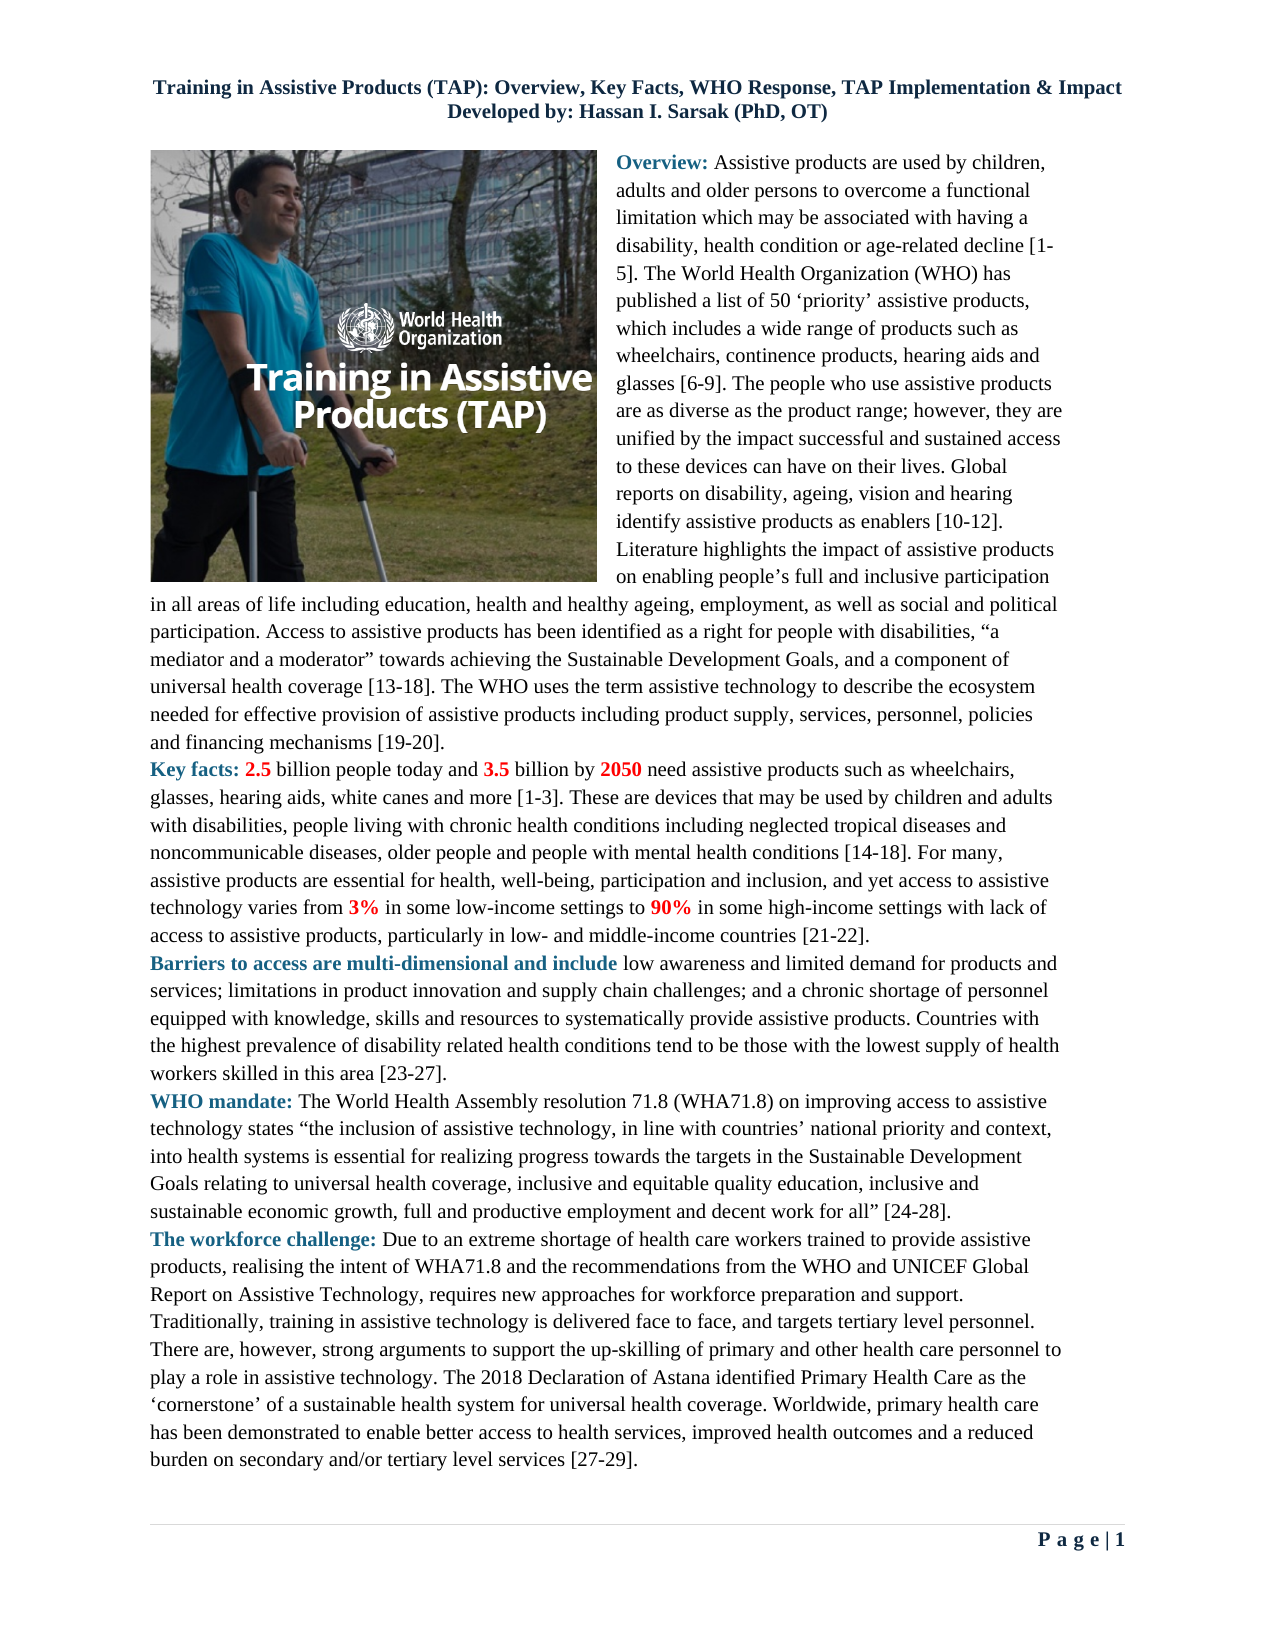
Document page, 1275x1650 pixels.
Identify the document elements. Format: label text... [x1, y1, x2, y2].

text WHO mandate: The World Health Assembly resolution 71.8 (WHA71.8) on improving access to assistive technology states “the inclusion of assistive technology, in line with countries’ national priority and context, into health systems is essential for realizing progress towards the targets in the Sustainable Development Goals relating to universal health coverage, inclusive and equitable quality education, inclusive and sustainable economic growth, full and productive employment and decent work for all” [24-28]. [150, 1088, 1066, 1223]
text Barriers to access are multi-dimensional and include low awareness and limited demand for products and services; limitations in product innovation and supply chain challenges; and a chronic shortage of personnel equipped with knowledge, skills and resources to systematically provide assistive products. Countries with the highest prevalence of disability related health conditions tend to be those with the lowest supply of health workers skilled in this area [23-27]. [150, 951, 1066, 1085]
text Key facts: 2.5 billion people today and 3.5 billion by 2050 need assistive products such as wheelchairs, glasses, hearing aids, white canes and more [1-3]. These are devices that may be used by children and adults with disabilities, people living with chronic health conditions including neglected tropical diseases and noncommunicable diseases, older people and people with mental health conditions [14-18]. For many, assistive products are essential for health, well-being, participation and inclusion, and yet access to assistive technology varies from 3% in some low-income settings to 90% in some high-income settings with lack of access to assistive products, particularly in low- and middle-income countries [21-22]. [150, 757, 1066, 947]
text The workforce challenge: Due to an extreme shortage of health care workers trained to provide assistive products, realising the intent of WHA71.8 and the recommendations from the WHO and UNICEF Global Report on Assistive Technology, requires new approaches for workforce preparation and support. Traditionally, training in assistive technology is delivered face to face, and targets tertiary level personnel. There are, however, strong arguments to support the up-skilling of primary and other health care personnel to play a role in assistive technology. The 2018 Declaration of Astana identified Primary Health Care as the ‘cornerstone’ of a sustainable health system for universal health coverage. Worldwide, primary health care has been demonstrated to enable better access to health services, improved health outcomes and a reduced burden on secondary and/or tertiary level services [27-29]. [150, 1227, 1066, 1471]
picture [150, 150, 597, 581]
